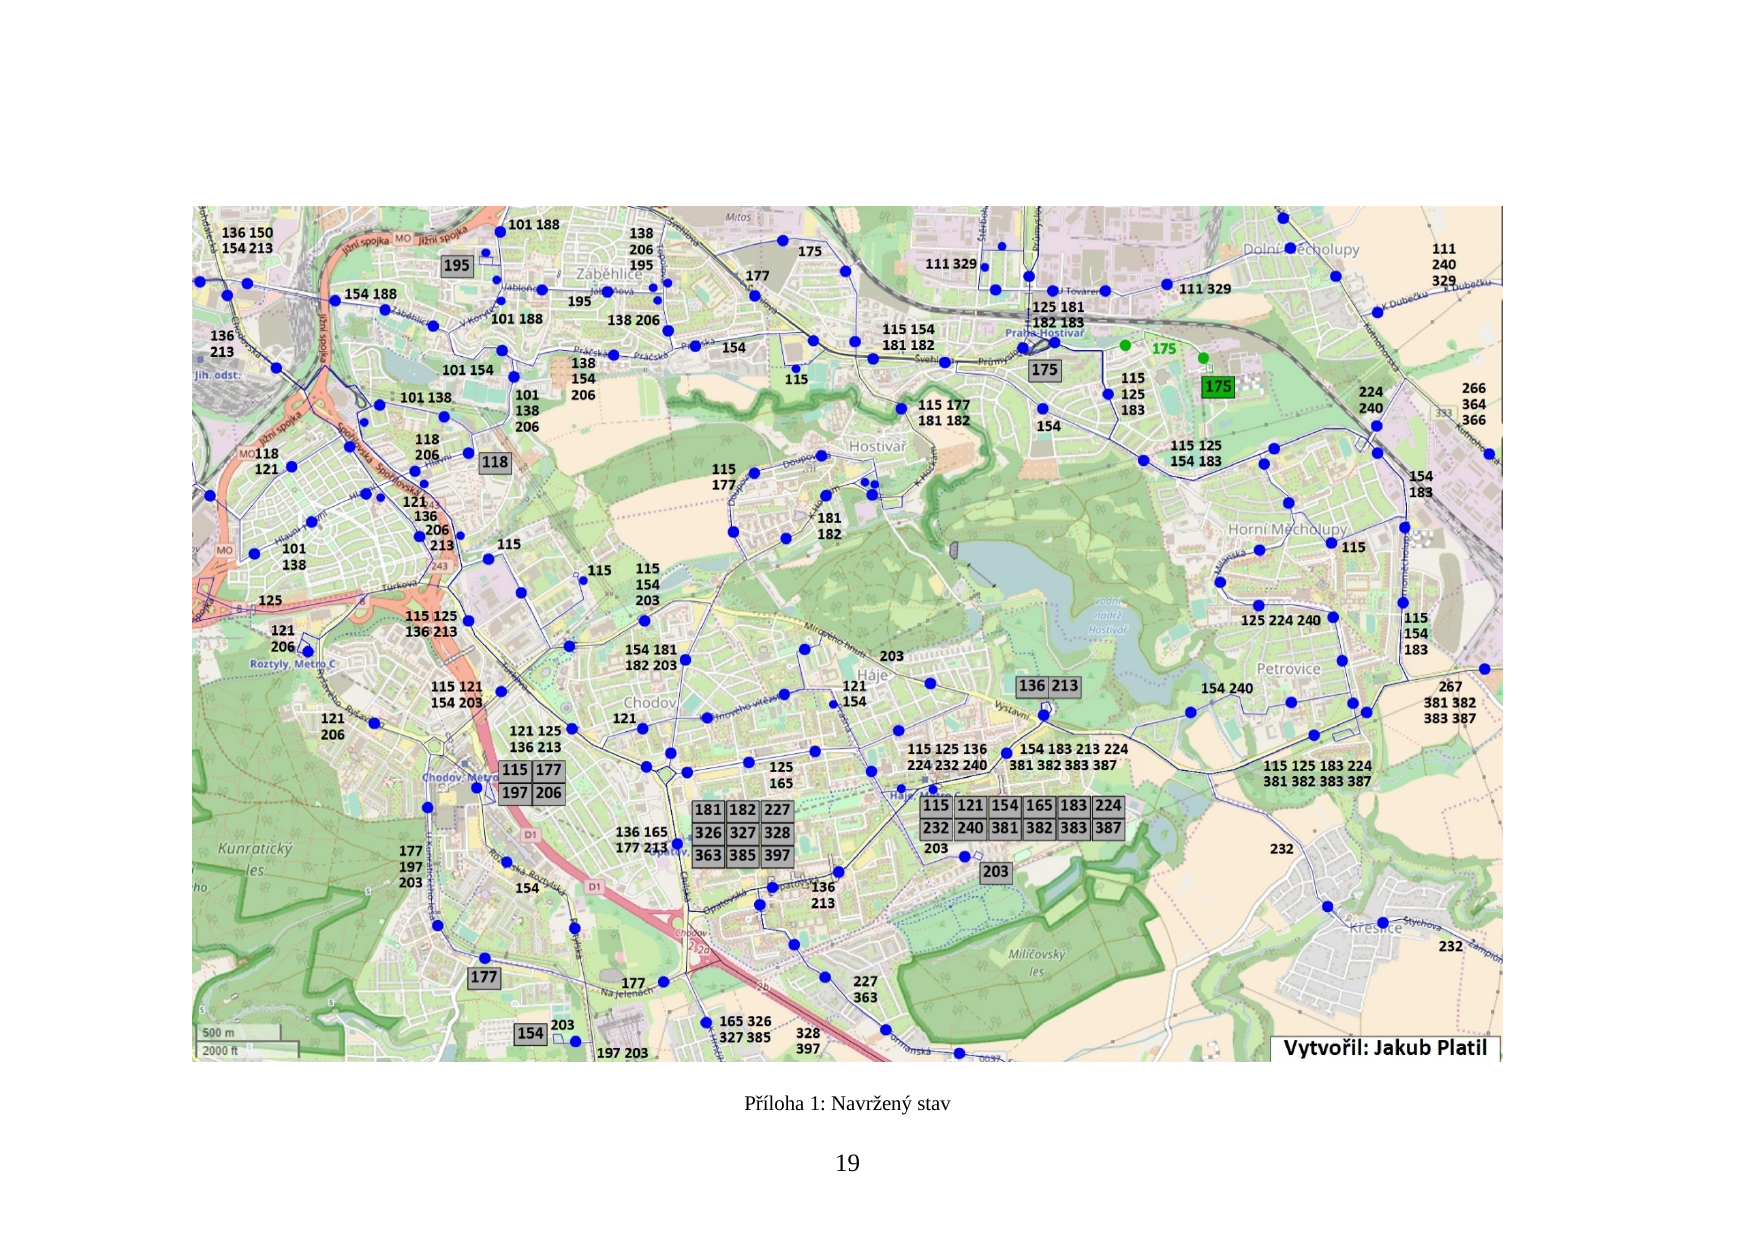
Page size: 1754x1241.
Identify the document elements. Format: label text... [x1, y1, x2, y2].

text Příloha 1: Navržený stav [89, 1091, 1606, 1115]
picture [192, 206, 1503, 1062]
